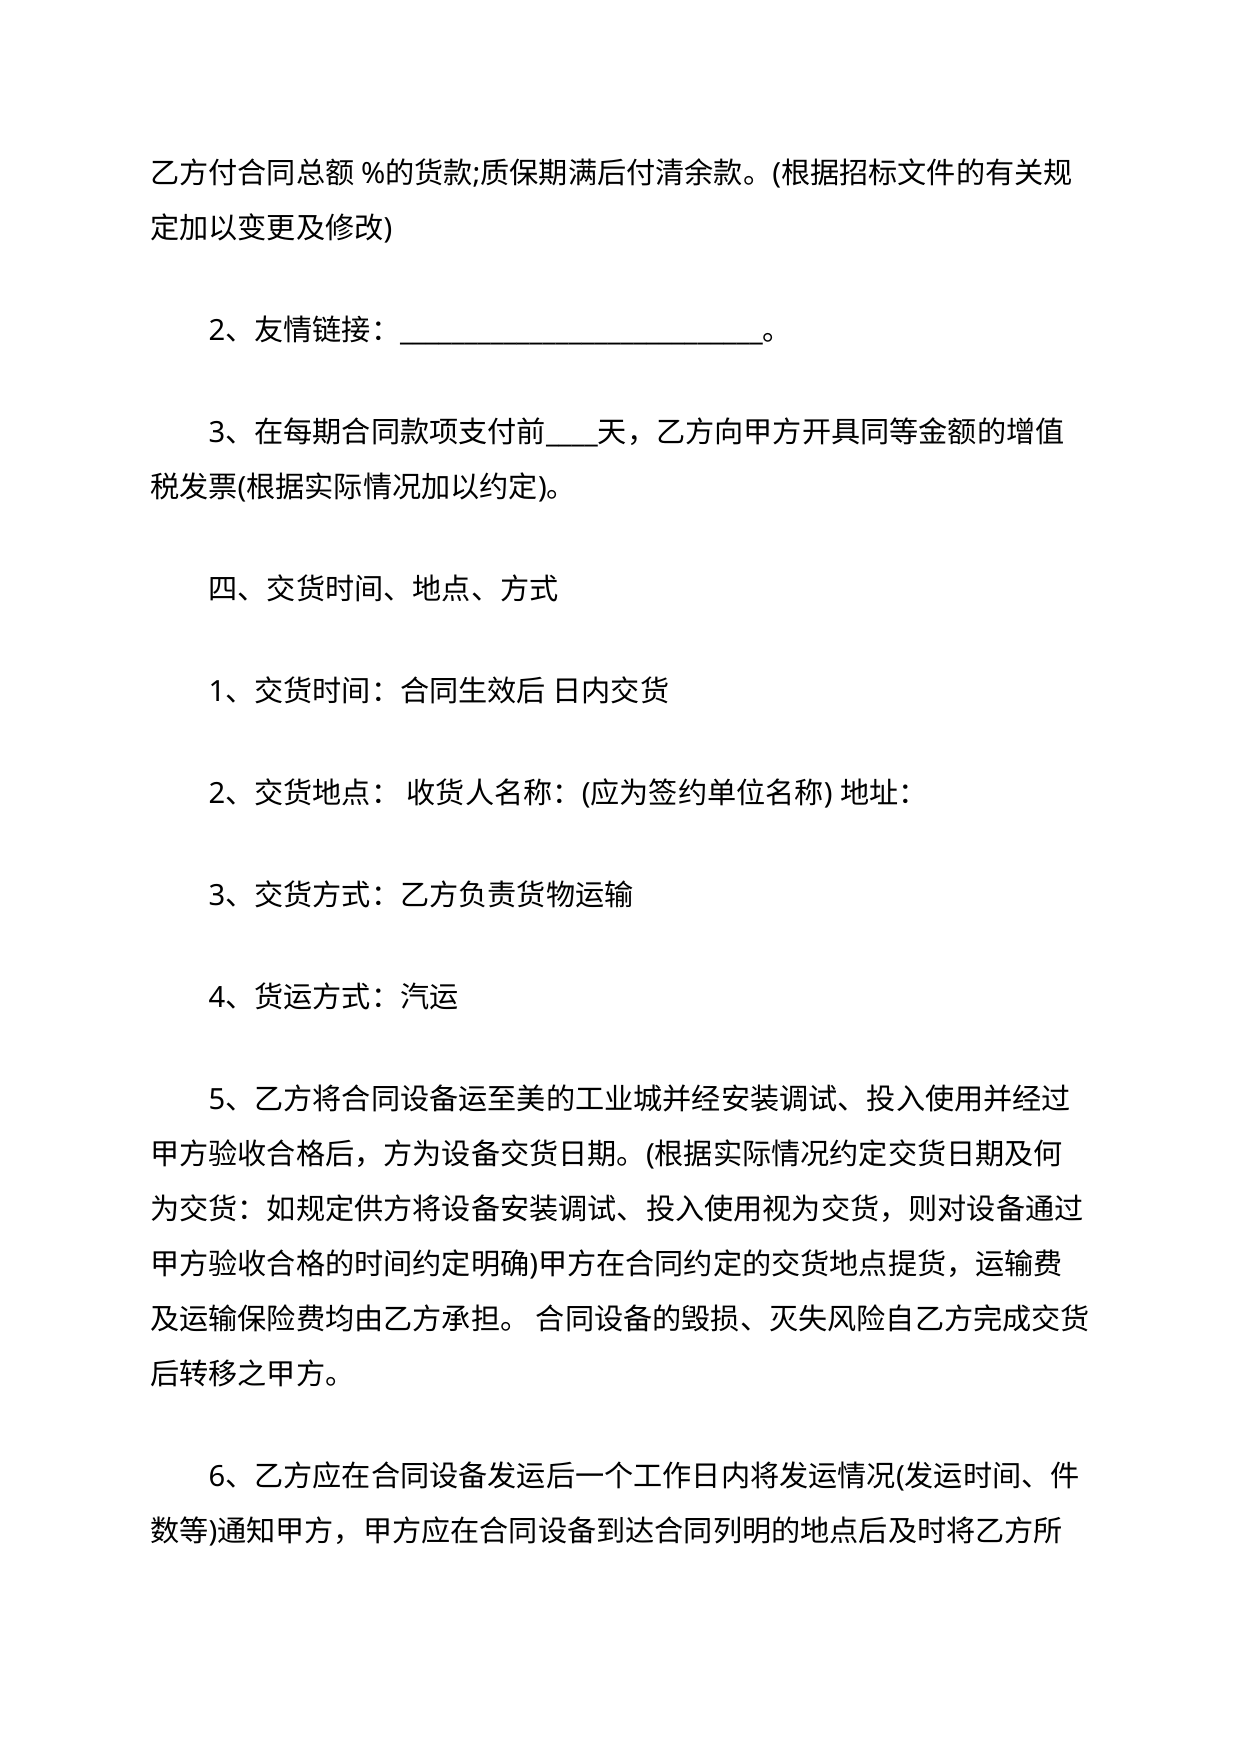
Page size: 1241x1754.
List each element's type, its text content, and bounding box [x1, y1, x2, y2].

text 3、交货方式：乙方负责货物运输 [150, 872, 1090, 914]
text 2、交货地点： 收货人名称：(应为签约单位名称) 地址： [150, 770, 1090, 812]
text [150, 150, 1090, 247]
text 3、在每期合同款项支付前____天，乙方向甲方开具同等金额的增值税发票(根据实际情况加以约定)。 [150, 409, 1090, 506]
text 2、友情链接：____________________________。 [150, 307, 1090, 349]
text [150, 1452, 1090, 1549]
text 4、货运方式：汽运 [150, 974, 1090, 1016]
text 1、交货时间：合同生效后 日内交货 [150, 668, 1090, 710]
text 四、交货时间、地点、方式 [150, 566, 1090, 608]
text 5、乙方将合同设备运至美的工业城并经安装调试、投入使用并经过甲方验收合格后，方为设备交货日期。(根据实际情况约定交货日期及何为交货：如规定供方将设备安装调试、投入使用视为交货，则对设备通过甲方验收合格的时间约定明确)甲方在合同约定的交货地点提货，运输费及运输保险费均由乙方承担。 合同设备的毁损、灭失风险自乙方完成交货后转移之甲方。 [150, 1076, 1090, 1393]
